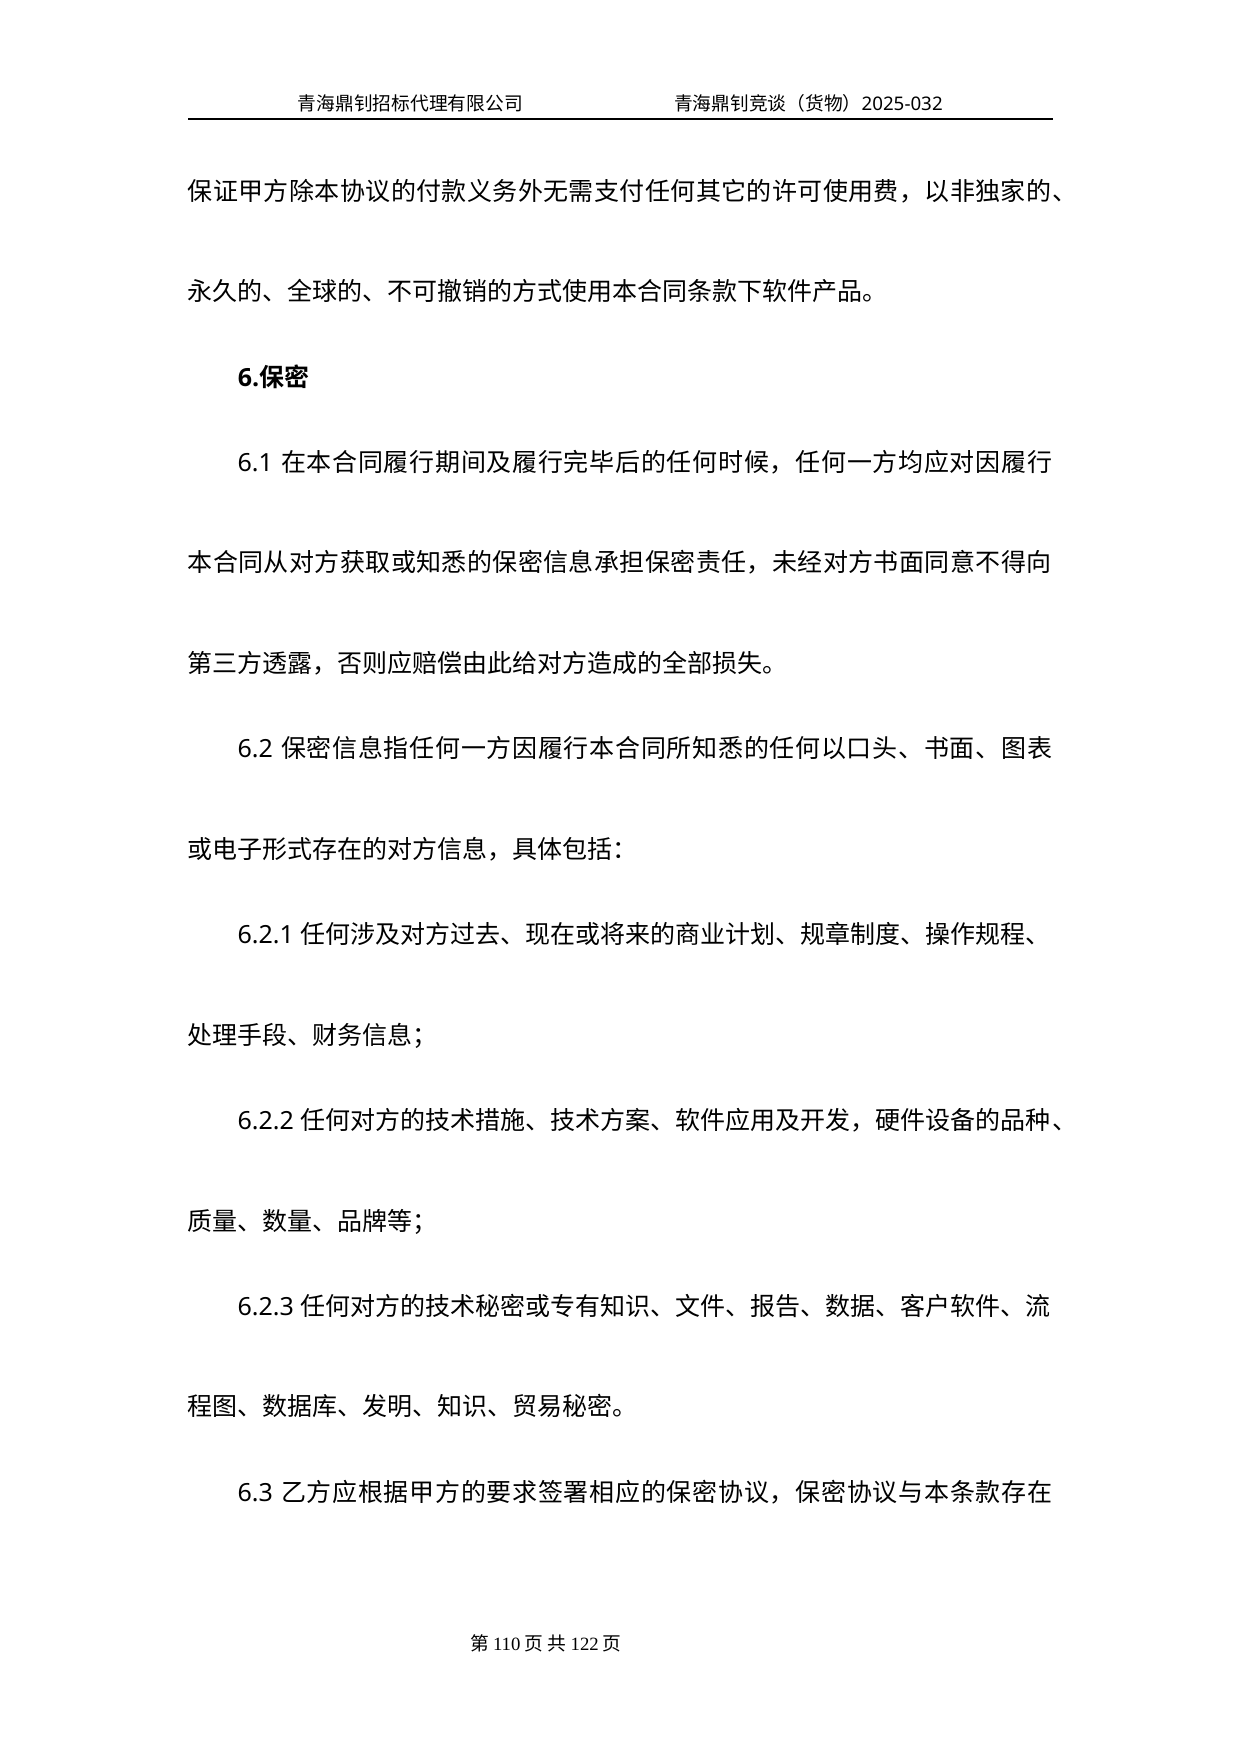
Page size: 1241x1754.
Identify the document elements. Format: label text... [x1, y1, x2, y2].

text 6.2.3 任何对方的技术秘密或专有知识、文件、报告、数据、客户软件、流程图、数据库、发明、知识、贸易秘密。 [187, 1271, 1053, 1438]
text 6.保密 [187, 342, 1053, 409]
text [187, 156, 1053, 323]
text 6.1 在本合同履行期间及履行完毕后的任何时候，任何一方均应对因履行本合同从对方获取或知悉的保密信息承担保密责任，未经对方书面同意不得向第三方透露，否则应赔偿由此给对方造成的全部损失。 [187, 427, 1053, 695]
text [187, 1457, 1053, 1524]
text 6.2.1 任何涉及对方过去、现在或将来的商业计划、规章制度、操作规程、处理手段、财务信息； [187, 899, 1053, 1067]
text 6.2 保密信息指任何一方因履行本合同所知悉的任何以口头、书面、图表或电子形式存在的对方信息，具体包括： [187, 713, 1053, 881]
text 6.2.2 任何对方的技术措施、技术方案、软件应用及开发，硬件设备的品种、质量、数量、品牌等； [187, 1085, 1053, 1253]
